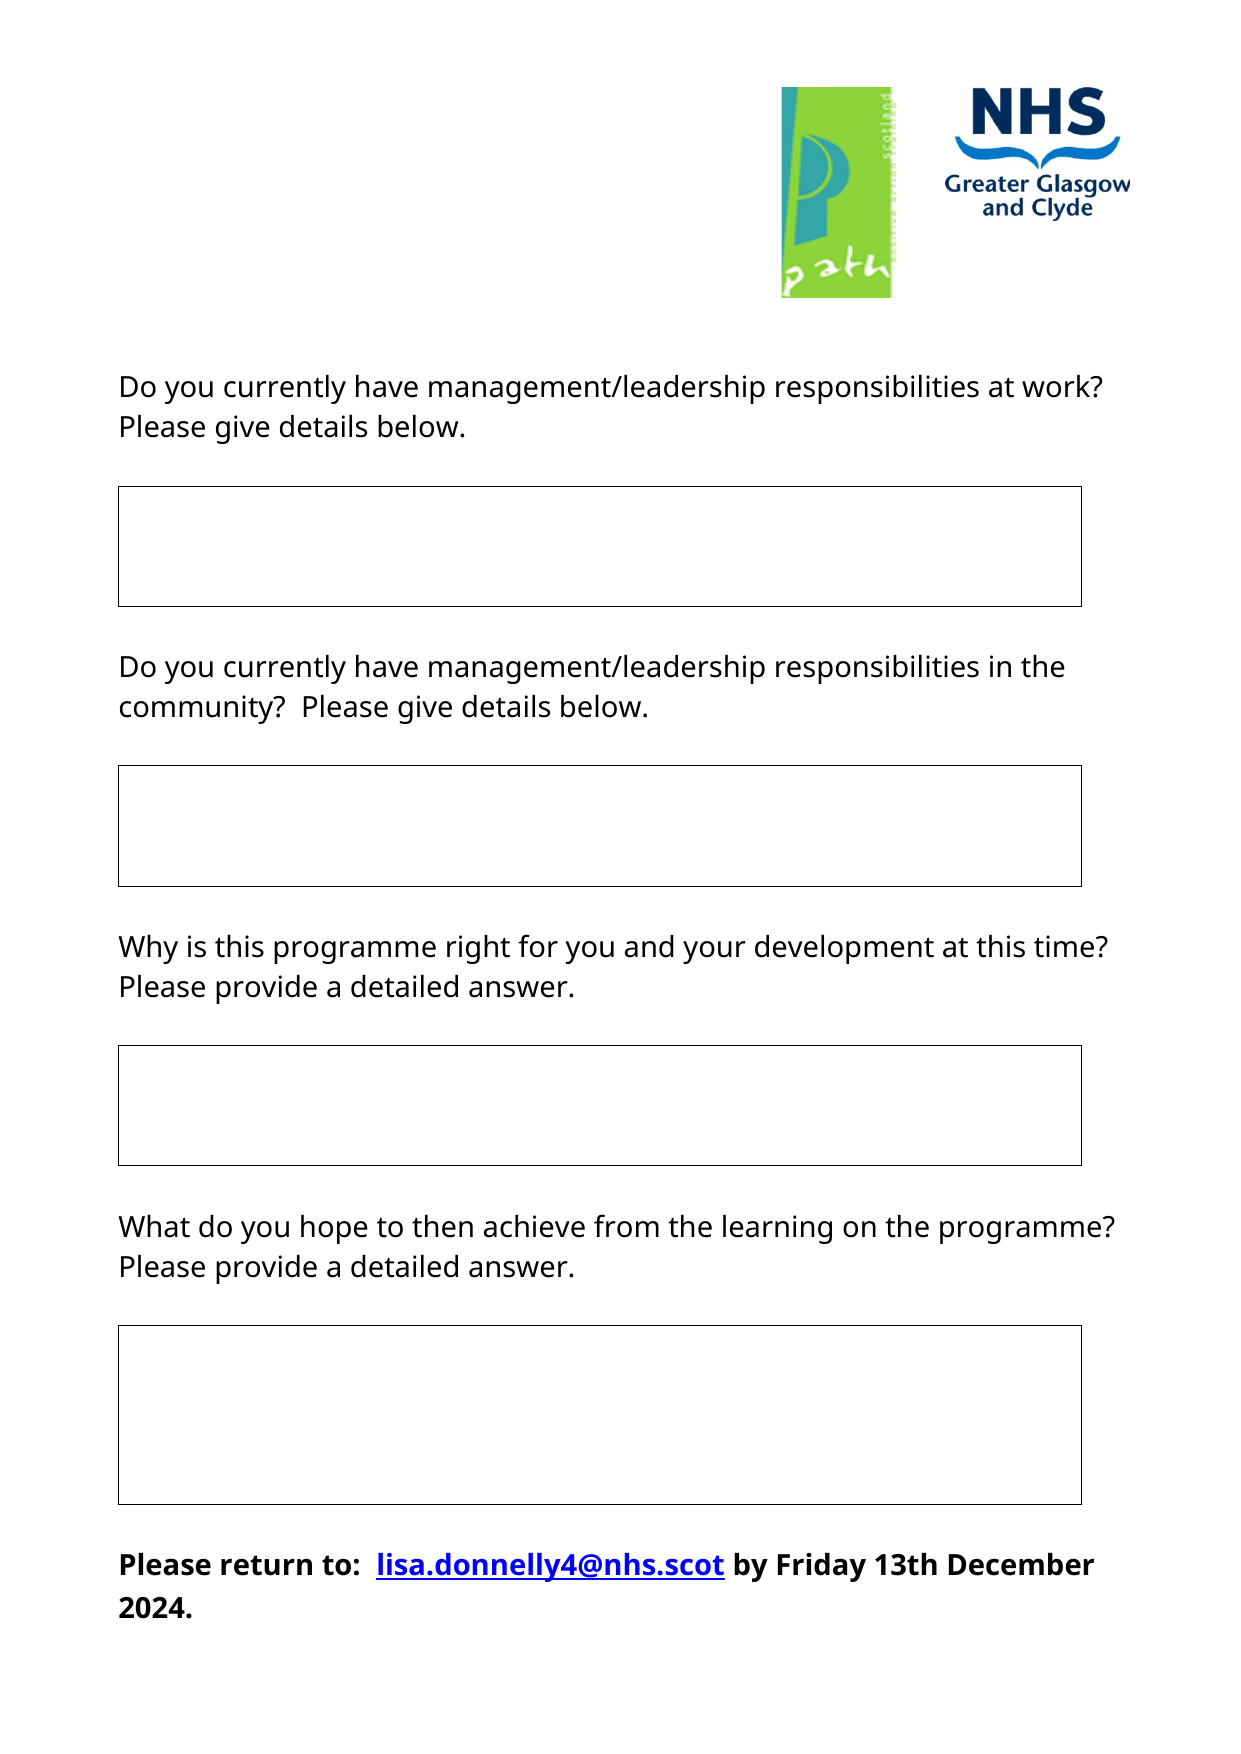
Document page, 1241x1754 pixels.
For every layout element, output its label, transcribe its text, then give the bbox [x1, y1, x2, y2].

table_header [119, 766, 1081, 886]
text Do you currently have management/leadership responsibilities at work? Please give details below. [118, 366, 1122, 446]
picture [781, 87, 897, 298]
text Please return to: lisa.donnelly4@nhs.scot by Friday 13th December 2024. [118, 1544, 1122, 1627]
table_header [119, 487, 1081, 606]
text What do you hope to then achieve from the learning on the programme? Please provide a detailed answer. [118, 1206, 1122, 1286]
table_header [119, 1326, 1081, 1504]
text Why is this programme right for you and your development at this time? Please provide a detailed answer. [118, 926, 1122, 1006]
picture [945, 87, 1130, 221]
table_header [119, 1046, 1081, 1165]
text Do you currently have management/leadership responsibilities in the community? Please give details below. [118, 646, 1122, 726]
